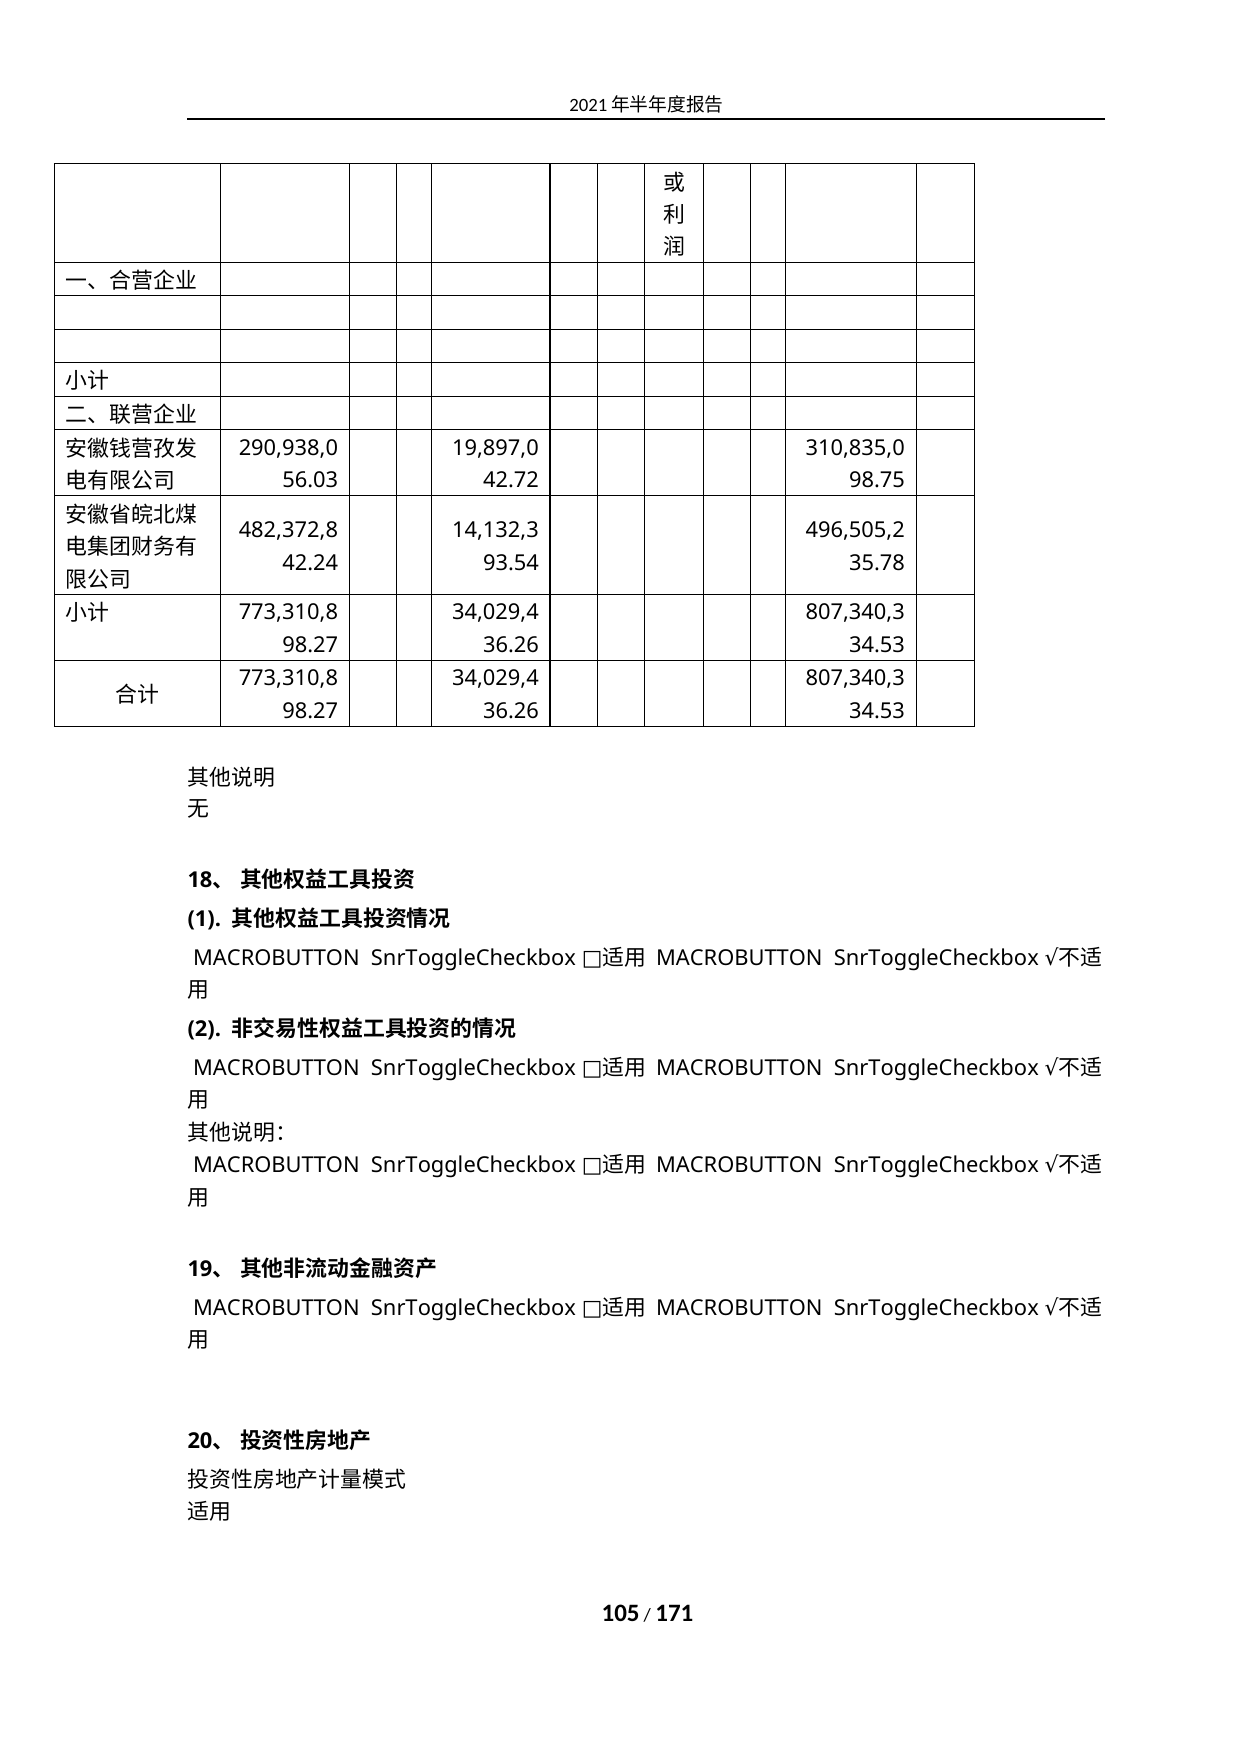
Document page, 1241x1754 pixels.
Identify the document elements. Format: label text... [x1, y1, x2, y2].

subtitle 投资性房地产 [187, 1423, 1107, 1455]
text 投资性房地产计量模式 [187, 1461, 1107, 1494]
